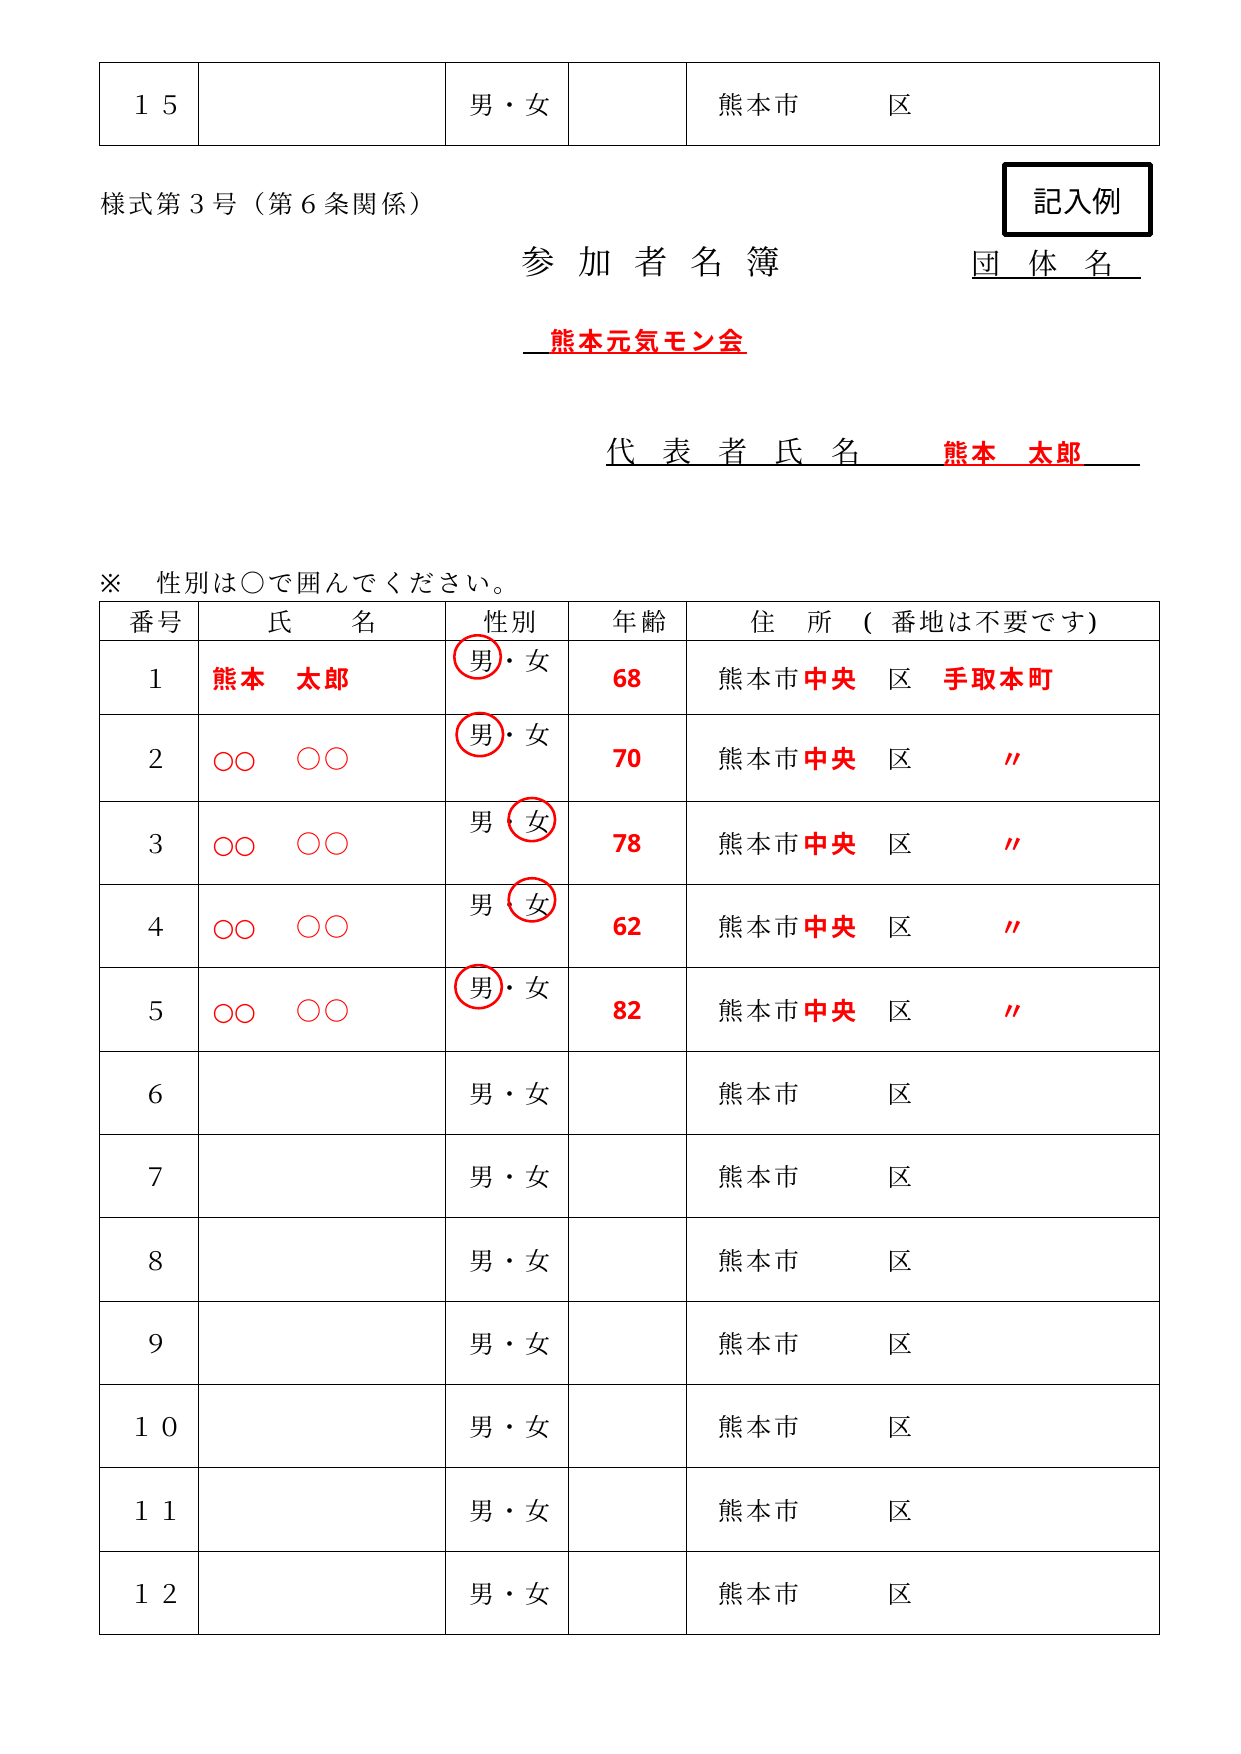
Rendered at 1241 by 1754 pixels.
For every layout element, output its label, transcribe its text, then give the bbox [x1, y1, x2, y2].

table_cell [199, 1302, 445, 1384]
text 参加者名簿 団体名 熊本元気モン会 [100, 222, 1140, 374]
table_cell [569, 1385, 686, 1467]
table_cell 男・女 [446, 63, 568, 145]
table_cell 熊本市中央 区 手取本町 [687, 641, 1159, 714]
table_cell 78 [569, 802, 686, 884]
table_cell 70 [569, 715, 686, 801]
list 性別は○で囲んでください。 [100, 563, 1140, 601]
table_cell 熊本市 区 [687, 1468, 1159, 1551]
table_cell 熊本市中央 区 〃 [687, 802, 1159, 884]
table_cell １５ [100, 63, 198, 145]
table_cell 男・女 [446, 1135, 568, 1217]
table_cell 62 [569, 885, 686, 967]
table_cell [569, 1218, 686, 1301]
table_cell [199, 1218, 445, 1301]
table_cell 男・女 [446, 1385, 568, 1467]
table_cell 熊本市 区 [687, 1052, 1159, 1134]
table_cell [199, 63, 445, 145]
table_cell 熊本市 区 [687, 1135, 1159, 1217]
table_cell 熊本市 区 [687, 1218, 1159, 1301]
table_cell １２ [100, 1552, 198, 1634]
table_cell [569, 1552, 686, 1634]
table_cell 男・女 [446, 802, 568, 884]
table_cell １０ [100, 1385, 198, 1467]
table_cell 男・女 [446, 885, 568, 967]
table_cell 男・女 [446, 1052, 568, 1134]
table_cell ６ [100, 1052, 198, 1134]
table_cell 男・女 [446, 968, 568, 1051]
table_cell ３ [100, 802, 198, 884]
table_cell 熊本市中央 区 〃 [687, 885, 1159, 967]
table_cell [569, 1135, 686, 1217]
table_cell ○○ ○○ [199, 968, 445, 1051]
table_cell 男・女 [446, 1218, 568, 1301]
table_cell 熊本市 区 [687, 1385, 1159, 1467]
table_cell ８ [100, 1218, 198, 1301]
table_cell 68 [569, 641, 686, 714]
table_cell ５ [100, 968, 198, 1051]
table_header 番号 [100, 602, 198, 640]
table_cell 男・女 [446, 641, 568, 714]
table_cell ２ [100, 715, 198, 801]
table_cell 男・女 [446, 1468, 568, 1551]
table_header 住 所 (番地は不要です) [687, 602, 1159, 640]
table_cell ７ [100, 1135, 198, 1217]
table_cell 熊本市中央 区 〃 [687, 715, 1159, 801]
table_cell 男・女 [446, 715, 568, 801]
table_cell 熊本市 区 [687, 63, 1159, 145]
table_cell [199, 1552, 445, 1634]
table_cell [199, 1468, 445, 1551]
table_cell ○○ ○○ [199, 802, 445, 884]
table_header 年齢 [569, 602, 686, 640]
table_header 性別 [446, 602, 568, 640]
table_cell １ [100, 641, 198, 714]
table_cell ９ [100, 1302, 198, 1384]
table_cell 熊本市 区 [687, 1552, 1159, 1634]
table_cell 熊本市中央 区 〃 [687, 968, 1159, 1051]
table_cell １１ [100, 1468, 198, 1551]
table_cell [199, 1135, 445, 1217]
table_cell [569, 1302, 686, 1384]
table_header 氏 名 [199, 602, 445, 640]
table_cell 男・女 [446, 1302, 568, 1384]
table_cell 熊本市 区 [687, 1302, 1159, 1384]
text 代表者氏名 熊本 太郎 [100, 374, 1140, 487]
table_cell [199, 1385, 445, 1467]
table_cell ４ [100, 885, 198, 967]
table_cell [199, 1052, 445, 1134]
table_cell 熊本 太郎 [199, 641, 445, 714]
table_cell [569, 63, 686, 145]
table_cell 82 [569, 968, 686, 1051]
table_cell 男・女 [446, 1552, 568, 1634]
table_cell [569, 1468, 686, 1551]
table_cell [569, 1052, 686, 1134]
table_cell ○○ ○○ [199, 715, 445, 801]
text 様式第３号（第６条関係） [100, 184, 1002, 222]
table_cell ○○ ○○ [199, 885, 445, 967]
